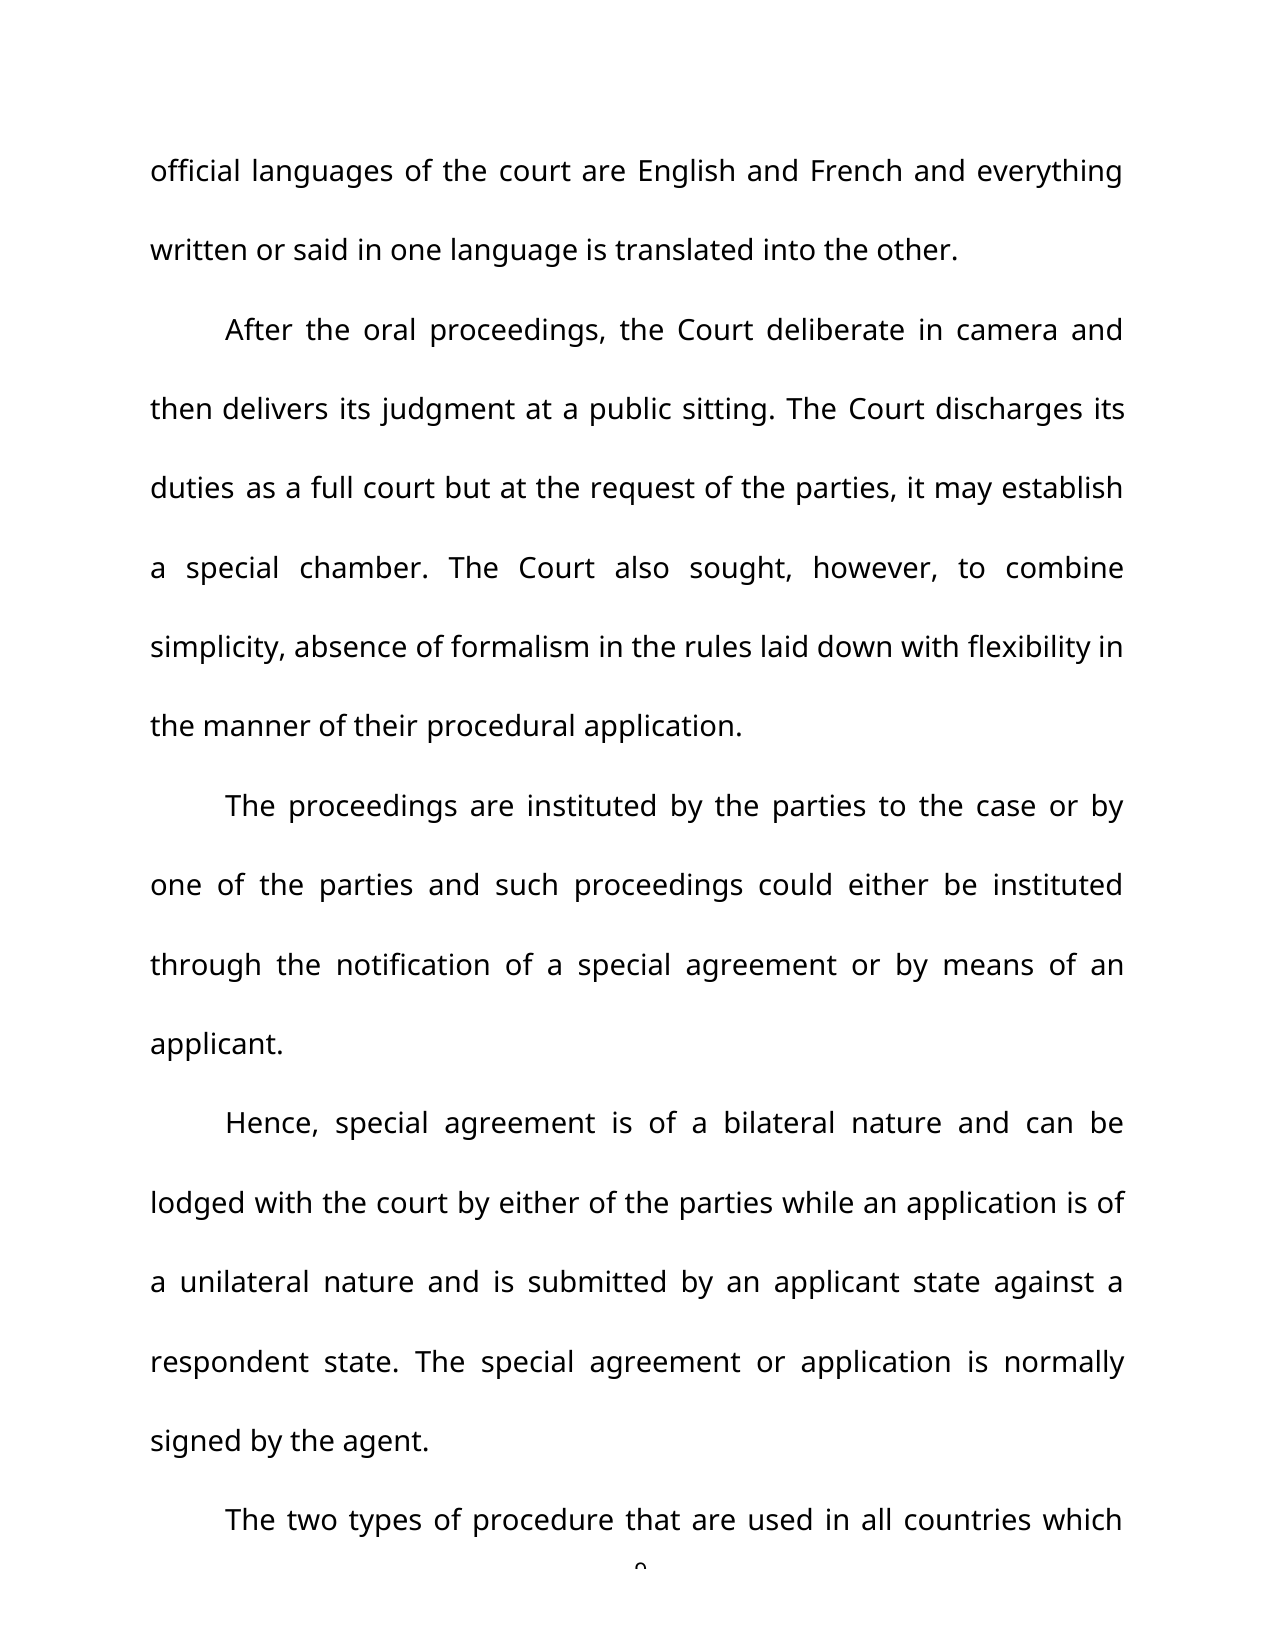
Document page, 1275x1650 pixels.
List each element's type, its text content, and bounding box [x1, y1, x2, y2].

text official languages of the court are English and French and everything written or said in one language is translated into the other. [150, 150, 1124, 269]
text Hence, special agreement is of a bilateral nature and can be lodged with the court by either of the parties while an application is of a unilateral nature and is submitted by an applicant state against a respondent state. The special agreement or application is normally signed by the agent. [150, 1103, 1125, 1460]
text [150, 1499, 1124, 1539]
text The proceedings are instituted by the parties to the case or by one of the parties and such proceedings could either be instituted through the notification of a special agreement or by means of an applicant. [150, 785, 1124, 1063]
text After the oral proceedings, the Court deliberate in camera and then delivers its judgment at a public sitting. The Court discharges its duties as a full court but at the request of the parties, it may establish a special chamber. The Court also sought, however, to combine simplicity, absence of formalism in the rules laid down with flexibility in the manner of their procedural application. [150, 309, 1125, 745]
